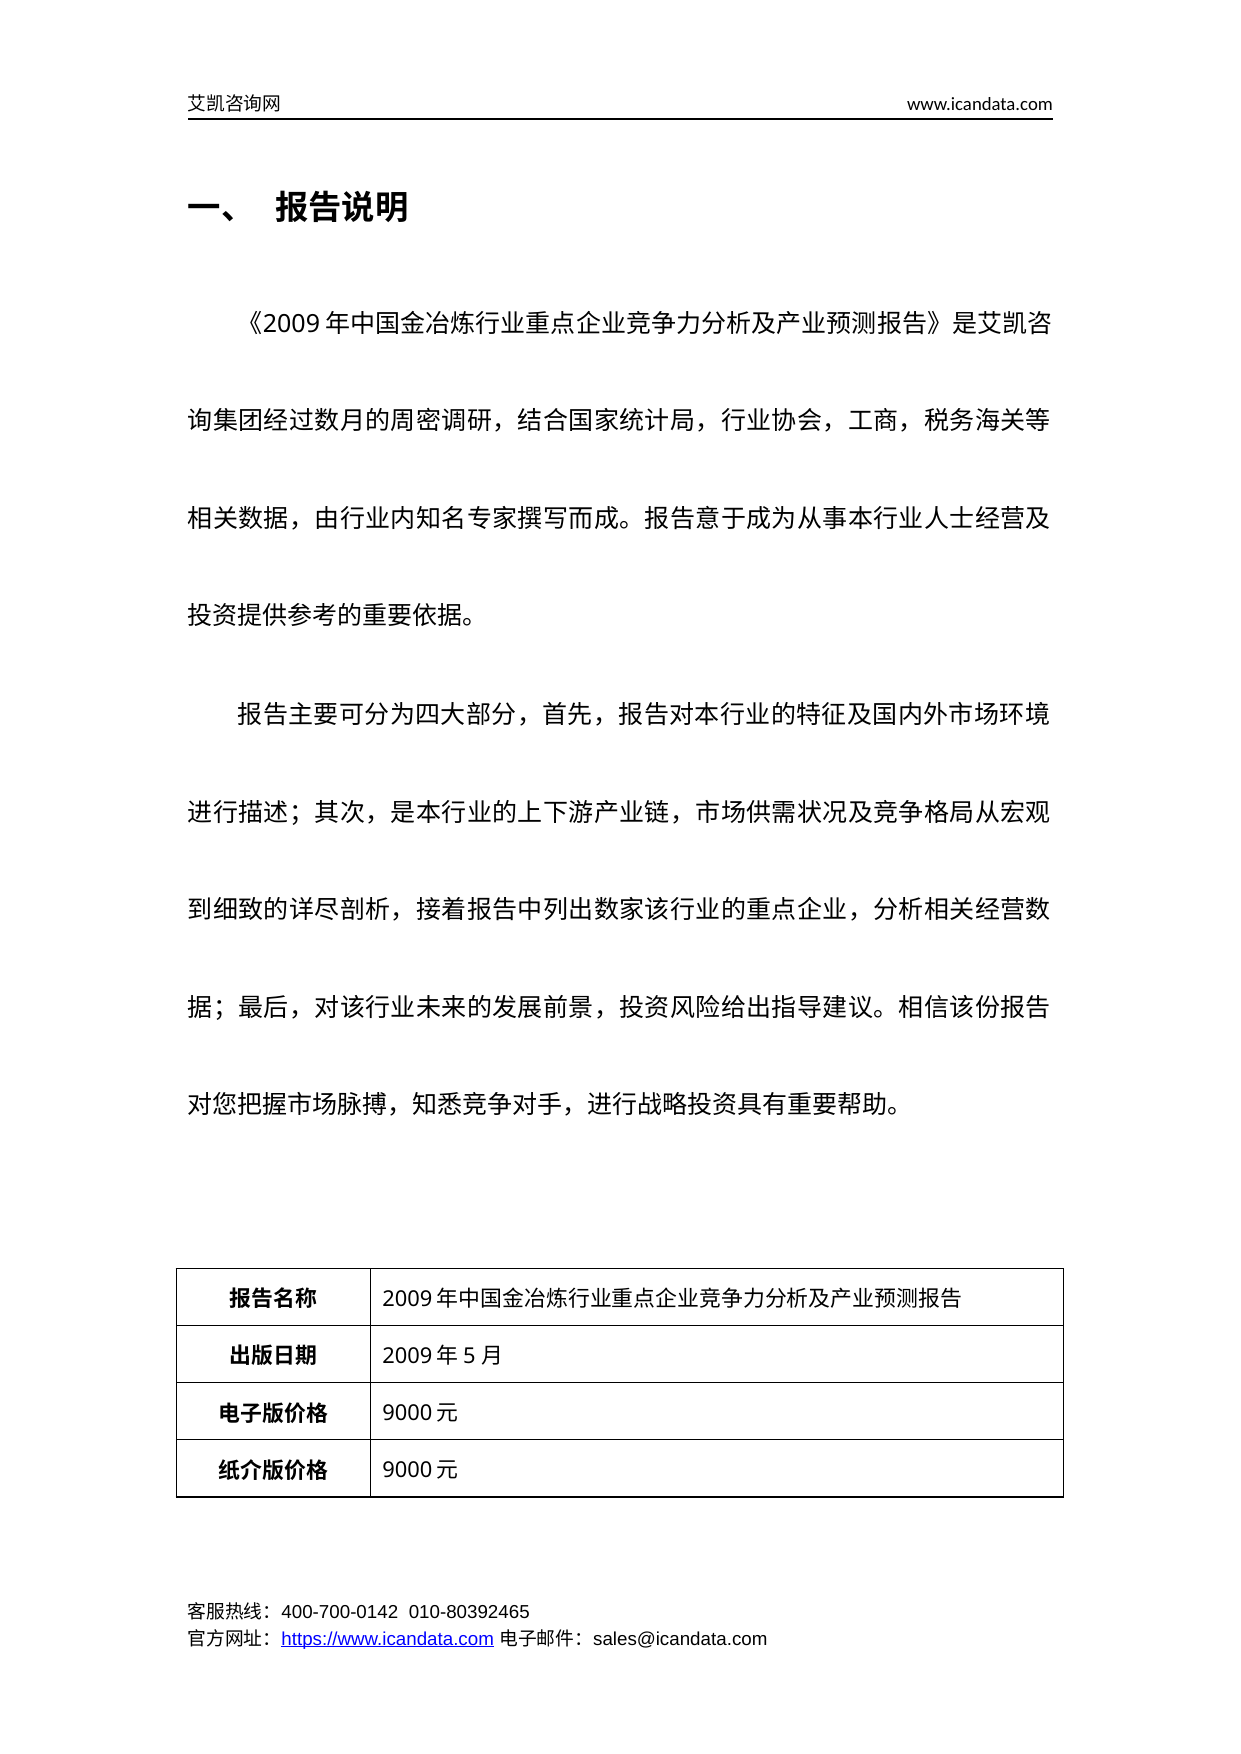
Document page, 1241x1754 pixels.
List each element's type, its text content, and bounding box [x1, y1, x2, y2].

subtitle 报告说明 [187, 172, 1053, 237]
table_cell 9000元 [371, 1440, 1063, 1496]
table_cell 2009年5 月 [371, 1326, 1063, 1382]
text 《2009年中国金冶炼行业重点企业竞争力分析及产业预测报告》是艾凯咨询集团经过数月的周密调研，结合国家统计局，行业协会，工商，税务海关等相关数据，由行业内知名专家撰写而成。报告意于成为从事本行业人士经营及投资提供参考的重要依据。 [187, 289, 1053, 646]
table_cell 9000元 [371, 1383, 1063, 1439]
table_cell 电子版价格 [177, 1383, 370, 1439]
table_cell 出版日期 [177, 1326, 370, 1382]
text 报告主要可分为四大部分，首先，报告对本行业的特征及国内外市场环境进行描述；其次，是本行业的上下游产业链，市场供需状况及竞争格局从宏观到细致的详尽剖析，接着报告中列出数家该行业的重点企业，分析相关经营数据；最后，对该行业未来的发展前景，投资风险给出指导建议。相信该份报告对您把握市场脉搏，知悉竞争对手，进行战略投资具有重要帮助。 [187, 681, 1053, 1136]
table_header 报告名称 [177, 1269, 370, 1325]
table_cell 纸介版价格 [177, 1440, 370, 1496]
table_header 2009年中国金冶炼行业重点企业竞争力分析及产业预测报告 [371, 1269, 1063, 1325]
